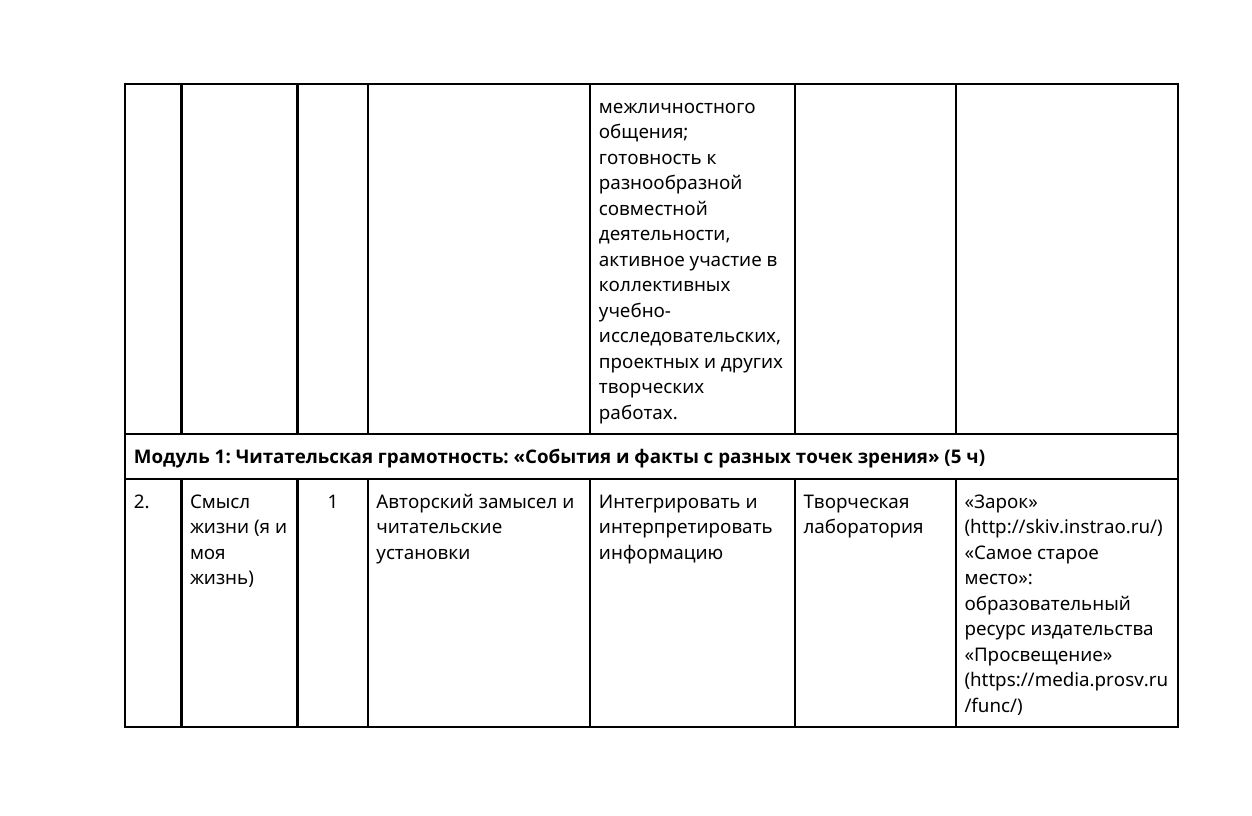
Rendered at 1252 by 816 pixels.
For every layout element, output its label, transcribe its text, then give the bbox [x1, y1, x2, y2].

table_cell [126, 85, 180, 433]
table_cell Интегрировать и интерпретировать информацию [591, 480, 794, 726]
table_cell 1 [299, 480, 367, 726]
table_cell Смысл жизни (я и моя жизнь) [183, 480, 296, 726]
table_cell [369, 85, 589, 433]
table_cell Творческая лаборатория [796, 480, 955, 726]
table_cell 2. [126, 480, 180, 726]
table_cell [796, 85, 955, 433]
table_cell [299, 85, 367, 433]
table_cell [591, 85, 794, 433]
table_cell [957, 85, 1177, 433]
table_cell Авторский замысел и читательские установки [369, 480, 589, 726]
table_cell Модуль 1: Читательская грамотность: «События и факты с разных точек зрения» (5 ч) [126, 435, 1177, 477]
table_cell «Зарок» (http://skiv.instrao.ru/) «Самое старое место»: образовательный ресурс издательства «Просвещение» (https://media.prosv.ru/func/) [957, 480, 1177, 726]
table_cell [183, 85, 296, 433]
